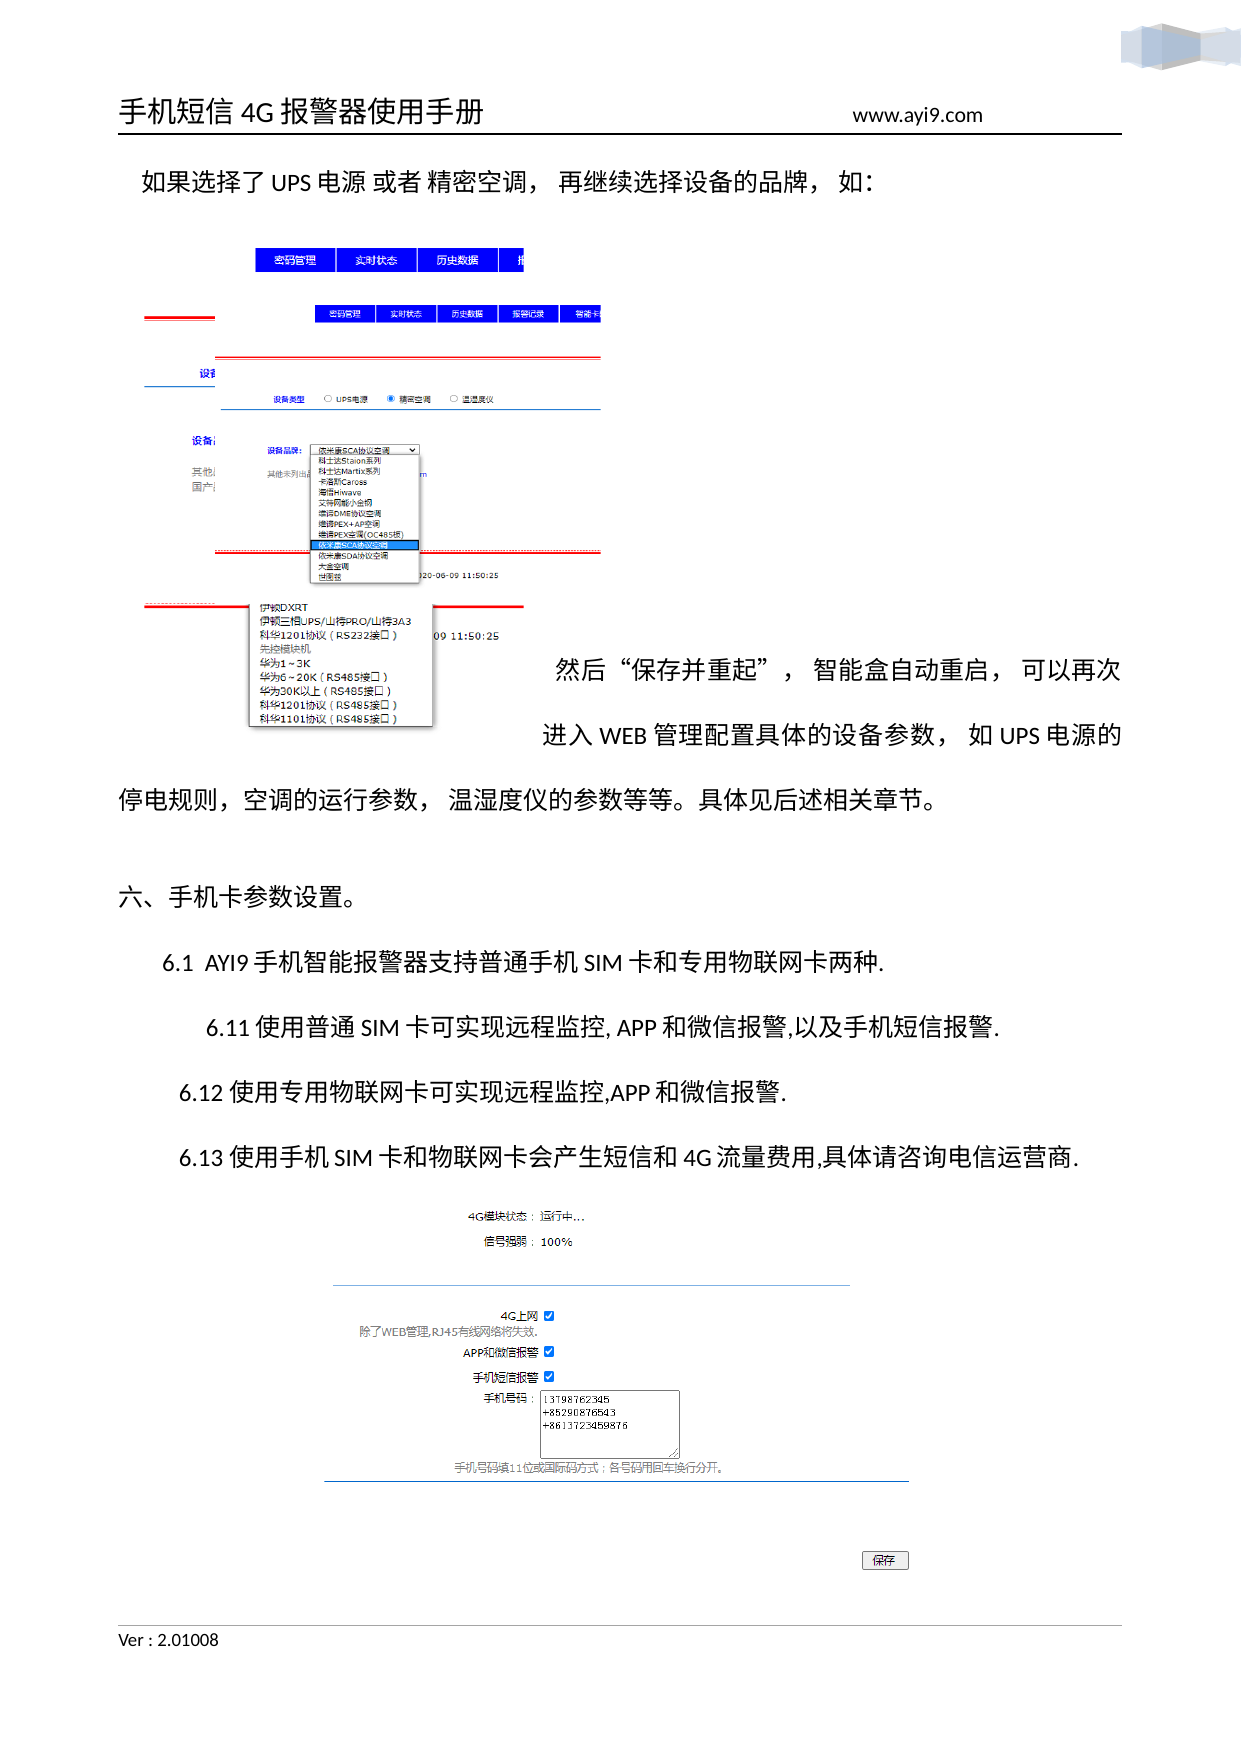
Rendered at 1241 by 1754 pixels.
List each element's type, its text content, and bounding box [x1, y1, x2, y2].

picture [324, 1188, 916, 1572]
picture [144, 233, 601, 750]
text 6.11 使用普通SIM卡可实现远程监控, APP和微信报警,以及手机短信报警. [206, 993, 1122, 1058]
text 6.12 使用专用物联网卡可实现远程监控,APP和微信报警. [162, 1058, 1122, 1123]
text 6.13 使用手机SIM卡和物联网卡会产生短信和4G流量费用,具体请咨询电信运营商. [118, 1123, 1122, 1188]
text 然后“保存并重起”， 智能盒自动重启， 可以再次进入WEB管理配置具体的设备参数， 如UPS电源的停电规则，空调的运行参数， 温湿度仪的参数等等。具体见后述相关章节。 [118, 636, 1122, 831]
text 六、手机卡参数设置。 [118, 863, 1122, 928]
text 如果选择了UPS电源 或者 精密空调， 再继续选择设备的品牌， 如： [118, 148, 1122, 213]
text 6.1 AYI9手机智能报警器支持普通手机SIM卡和专用物联网卡两种. [118, 928, 1122, 993]
